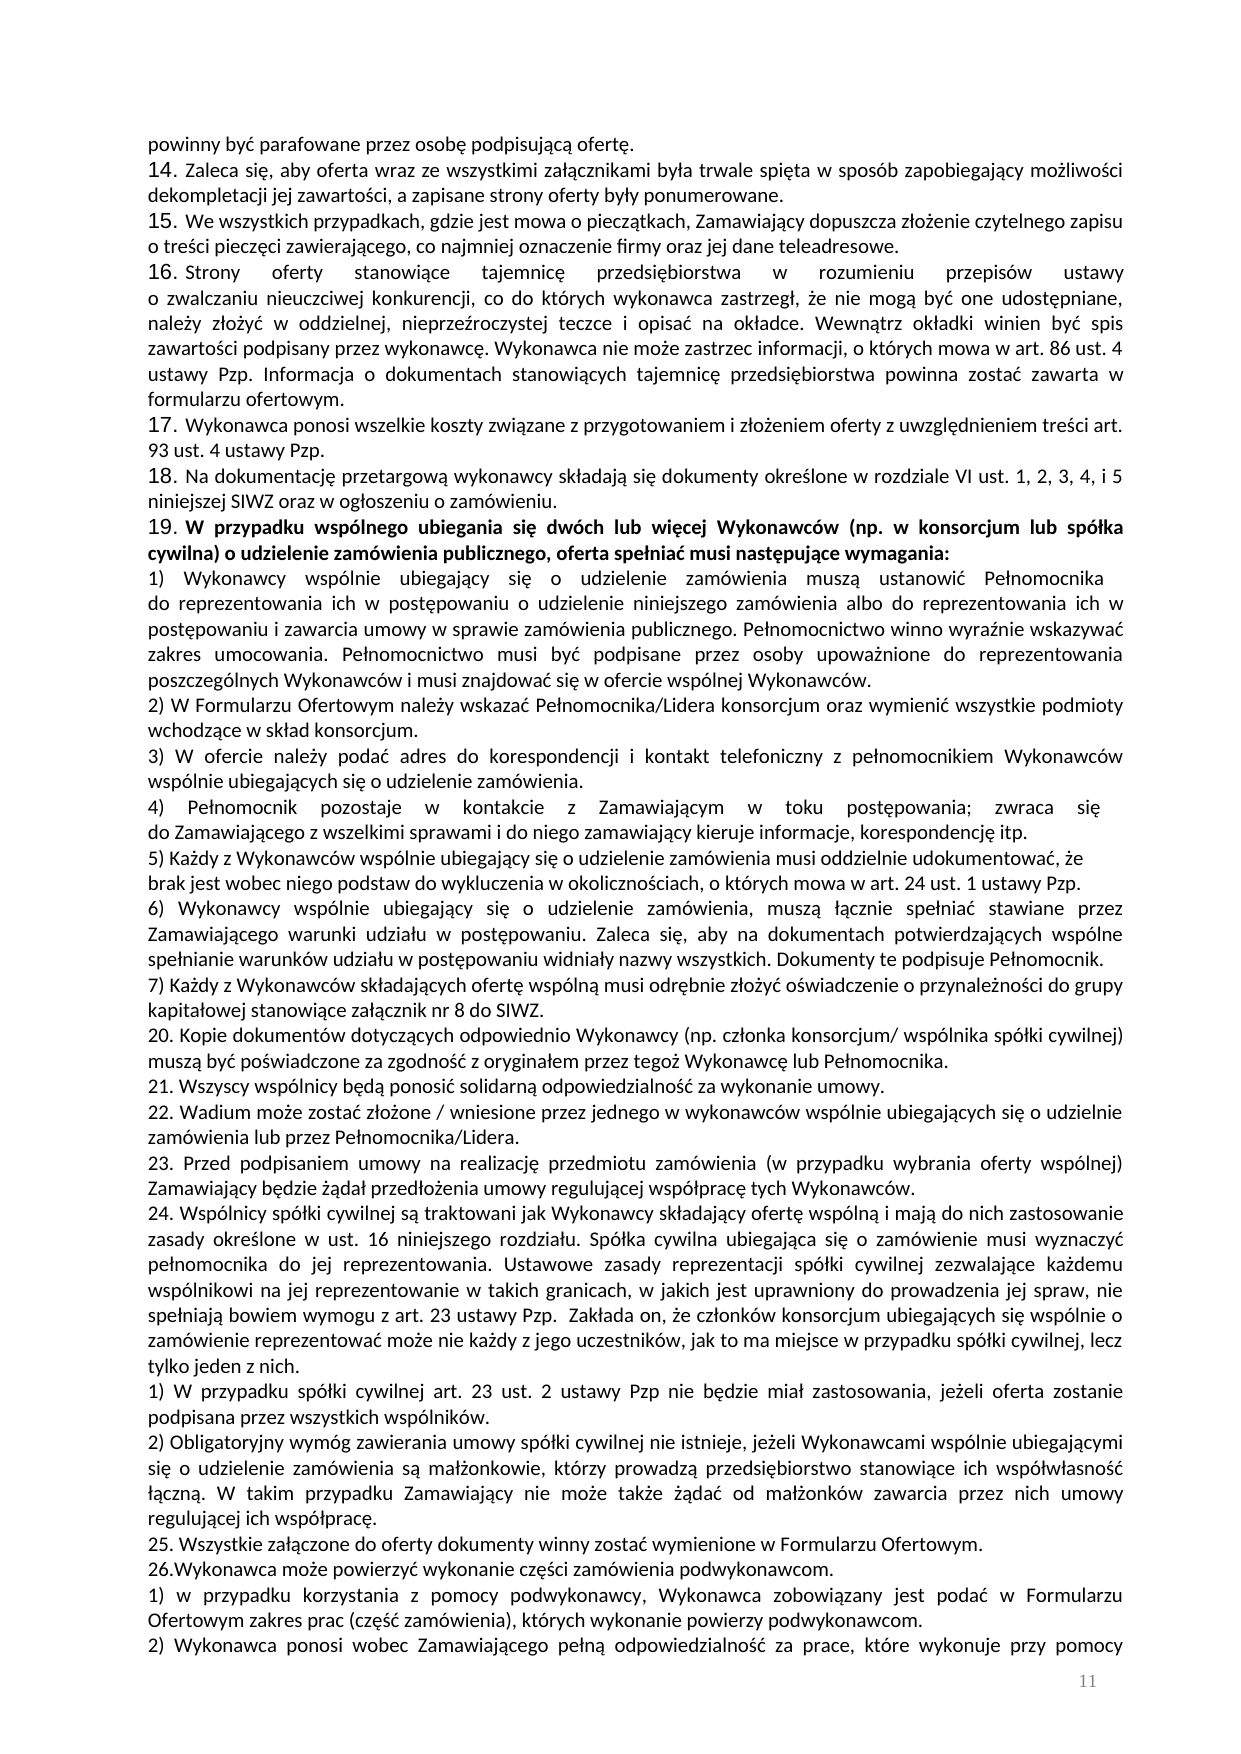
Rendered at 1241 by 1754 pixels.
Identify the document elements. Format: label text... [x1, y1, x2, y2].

list We wszystkich przypadkach, gdzie jest mowa o pieczątkach, Zamawiający dopuszcza złożenie czytelnego zapisu o treści pieczęci zawierającego, co najmniej oznaczenie firmy oraz jej dane teleadresowe. [148, 208, 1125, 259]
text 3) W ofercie należy podać adres do korespondencji i kontakt telefoniczny z pełnomocnikiem Wykonawców wspólnie ubiegających się o udzielenie zamówienia. [148, 743, 1125, 794]
text 21. Wszyscy wspólnicy będą ponosić solidarną odpowiedzialność za wykonanie umowy. [148, 1073, 1125, 1099]
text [148, 1633, 1125, 1658]
text 2) W Formularzu Ofertowym należy wskazać Pełnomocnika/Lidera konsorcjum oraz wymienić wszystkie podmioty wchodzące w skład konsorcjum. [148, 692, 1125, 743]
list Wykonawca ponosi wszelkie koszty związane z przygotowaniem i złożeniem oferty z uwzględnieniem treści art. 93 ust. 4 ustawy Pzp. [148, 412, 1125, 463]
text 26.Wykonawca może powierzyć wykonanie części zamówienia podwykonawcom. [148, 1556, 1125, 1582]
list Zaleca się, aby oferta wraz ze wszystkimi załącznikami była trwale spięta w sposób zapobiegający możliwości dekompletacji jej zawartości, a zapisane strony oferty były ponumerowane. [148, 157, 1125, 208]
text 1) W przypadku spółki cywilnej art. 23 ust. 2 ustawy Pzp nie będzie miał zastosowania, jeżeli oferta zostanie podpisana przez wszystkich wspólników. [148, 1378, 1125, 1429]
text 22. Wadium może zostać złożone / wniesione przez jednego w wykonawców wspólnie ubiegających się o udzielnie zamówienia lub przez Pełnomocnika/Lidera. [148, 1099, 1125, 1150]
list Strony oferty stanowiące tajemnicę przedsiębiorstwa w rozumieniu przepisów ustawy o zwalczaniu nieuczciwej konkurencji, co do których wykonawca zastrzegł, że nie mogą być one udostępniane, należy złożyć w oddzielnej, nieprzeźroczystej teczce i opisać na okładce. Wewnątrz okładki winien być spis zawartości podpisany przez wykonawcę. Wykonawca nie może zastrzec informacji, o których mowa w art. 86 ust. 4 ustawy Pzp. Informacja o dokumentach stanowiących tajemnicę przedsiębiorstwa powinna zostać zawarta w formularzu ofertowym. [148, 259, 1125, 412]
text 7) Każdy z Wykonawców składających ofertę wspólną musi odrębnie złożyć oświadczenie o przynależności do grupy kapitałowej stanowiące załącznik nr 8 do SIWZ. [148, 972, 1125, 1023]
text 24. Wspólnicy spółki cywilnej są traktowani jak Wykonawcy składający ofertę wspólną i mają do nich zastosowanie zasady określone w ust. 16 niniejszego rozdziału. Spółka cywilna ubiegająca się o zamówienie musi wyznaczyć pełnomocnika do jej reprezentowania. Ustawowe zasady reprezentacji spółki cywilnej zezwalające każdemu wspólnikowi na jej reprezentowanie w takich granicach, w jakich jest uprawniony do prowadzenia jej spraw, nie spełniają bowiem wymogu z art. 23 ustawy Pzp. Zakłada on, że członków konsorcjum ubiegających się wspólnie o zamówienie reprezentować może nie każdy z jego uczestników, jak to ma miejsce w przypadku spółki cywilnej, lecz tylko jeden z nich. [148, 1201, 1125, 1378]
text 5) Każdy z Wykonawców wspólnie ubiegający się o udzielenie zamówienia musi oddzielnie udokumentować, że brak jest wobec niego podstaw do wykluczenia w okolicznościach, o których mowa w art. 24 ust. 1 ustawy Pzp. [148, 845, 1125, 896]
text 20. Kopie dokumentów dotyczących odpowiednio Wykonawcy (np. członka konsorcjum/ wspólnika spółki cywilnej) muszą być poświadczone za zgodność z oryginałem przez tegoż Wykonawcę lub Pełnomocnika. [148, 1023, 1125, 1073]
text 6) Wykonawcy wspólnie ubiegający się o udzielenie zamówienia, muszą łącznie spełniać stawiane przez Zamawiającego warunki udziału w postępowaniu. Zaleca się, aby na dokumentach potwierdzających wspólne spełnianie warunków udziału w postępowaniu widniały nazwy wszystkich. Dokumenty te podpisuje Pełnomocnik. [148, 896, 1125, 972]
list W przypadku wspólnego ubiegania się dwóch lub więcej Wykonawców (np. w konsorcjum lub spółka cywilna) o udzielenie zamówienia publicznego, oferta spełniać musi następujące wymagania: [148, 514, 1125, 565]
text 2) Obligatoryjny wymóg zawierania umowy spółki cywilnej nie istnieje, jeżeli Wykonawcami wspólnie ubiegającymi się o udzielenie zamówienia są małżonkowie, którzy prowadzą przedsiębiorstwo stanowiące ich współwłasność łączną. W takim przypadku Zamawiający nie może także żądać od małżonków zawarcia przez nich umowy regulującej ich współpracę. [148, 1429, 1125, 1531]
text 23. Przed podpisaniem umowy na realizację przedmiotu zamówienia (w przypadku wybrania oferty wspólnej) Zamawiający będzie żądał przedłożenia umowy regulującej współpracę tych Wykonawców. [148, 1150, 1125, 1201]
text 1) Wykonawcy wspólnie ubiegający się o udzielenie zamówienia muszą ustanowić Pełnomocnika do reprezentowania ich w postępowaniu o udzielenie niniejszego zamówienia albo do reprezentowania ich w postępowaniu i zawarcia umowy w sprawie zamówienia publicznego. Pełnomocnictwo winno wyraźnie wskazywać zakres umocowania. Pełnomocnictwo musi być podpisane przez osoby upoważnione do reprezentowania poszczególnych Wykonawców i musi znajdować się w ofercie wspólnej Wykonawców. [148, 565, 1125, 692]
text 4) Pełnomocnik pozostaje w kontakcie z Zamawiającym w toku postępowania; zwraca się do Zamawiającego z wszelkimi sprawami i do niego zamawiający kieruje informacje, korespondencję itp. [148, 794, 1125, 845]
list Na dokumentację przetargową wykonawcy składają się dokumenty określone w rozdziale VI ust. 1, 2, 3, 4, i 5 niniejszej SIWZ oraz w ogłoszeniu o zamówieniu. [148, 463, 1125, 514]
text 1) w przypadku korzystania z pomocy podwykonawcy, Wykonawca zobowiązany jest podać w Formularzu Ofertowym zakres prac (część zamówienia), których wykonanie powierzy podwykonawcom. [148, 1582, 1125, 1633]
text 25. Wszystkie załączone do oferty dokumenty winny zostać wymienione w Formularzu Ofertowym. [148, 1531, 1125, 1556]
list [148, 131, 1125, 157]
